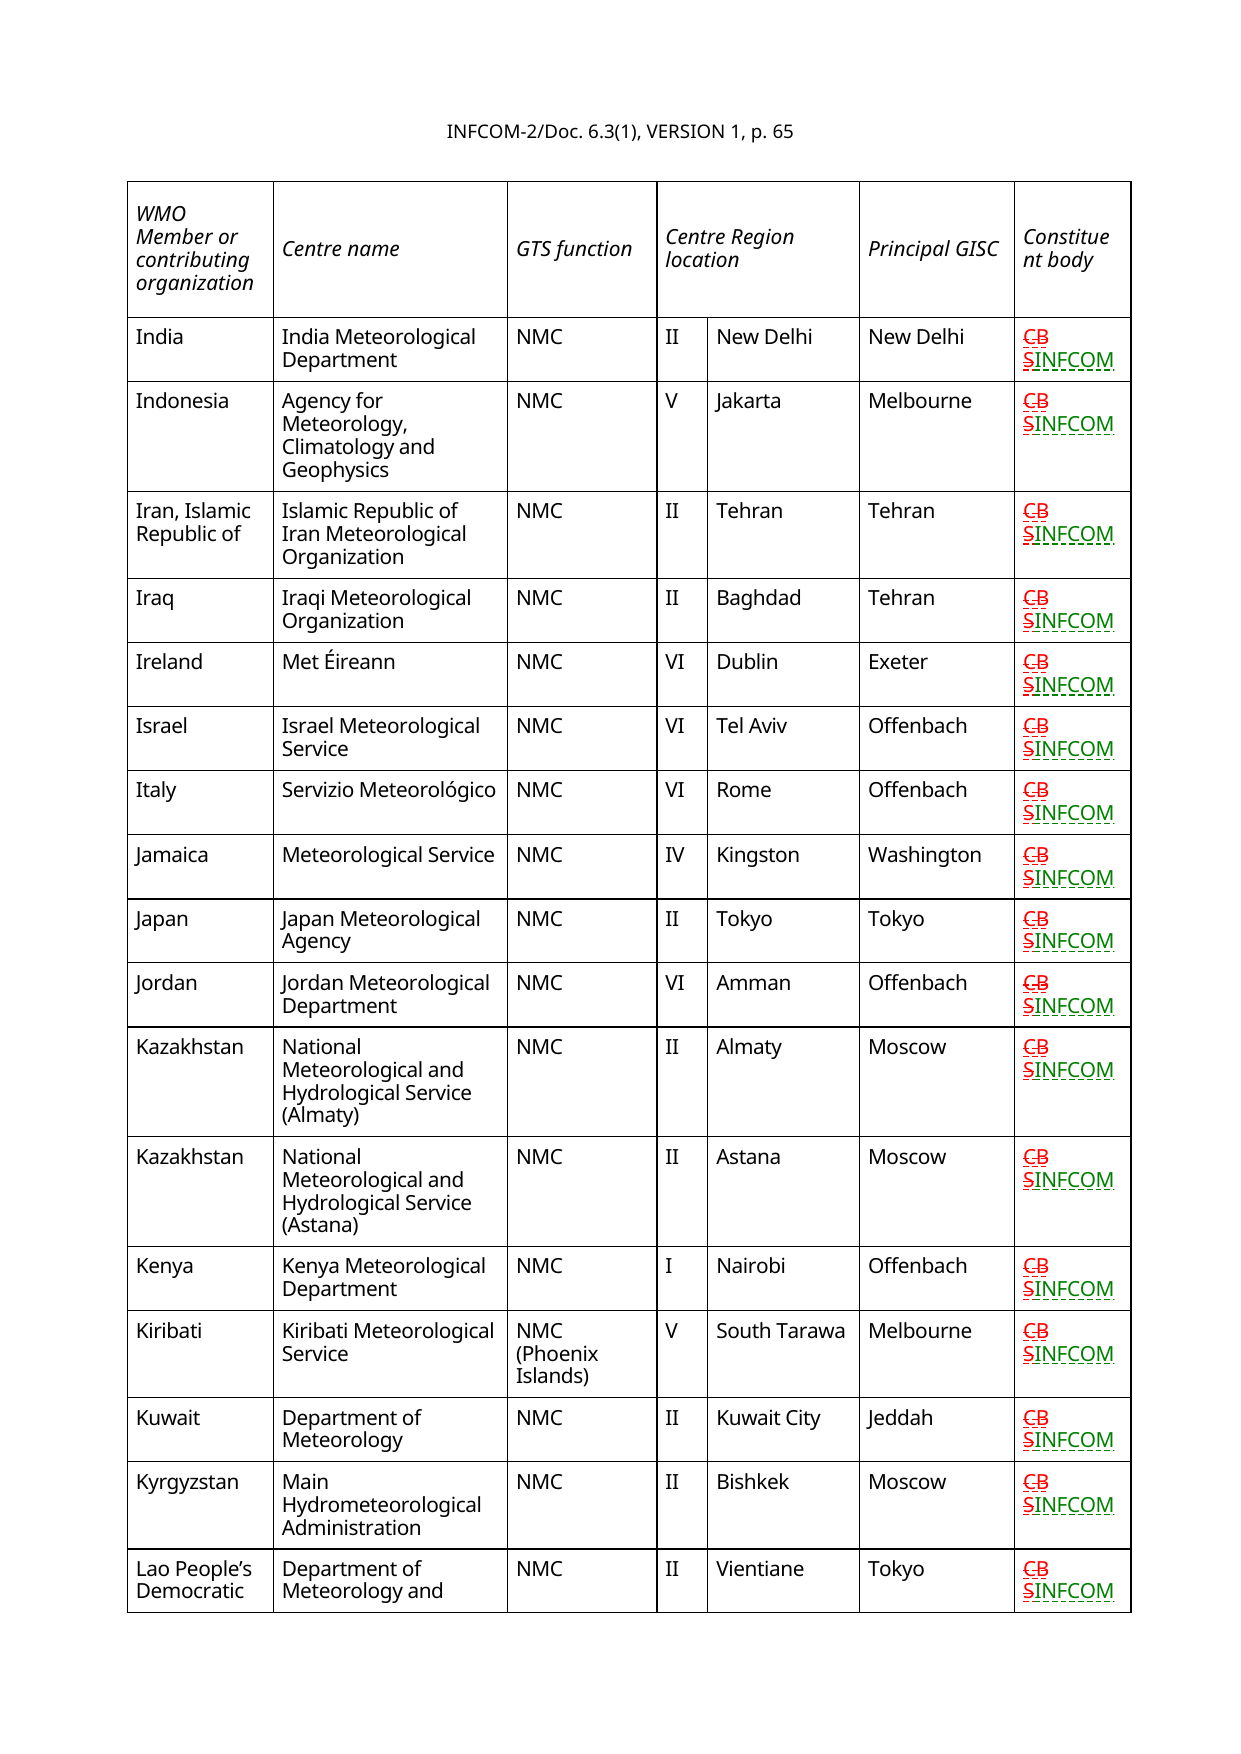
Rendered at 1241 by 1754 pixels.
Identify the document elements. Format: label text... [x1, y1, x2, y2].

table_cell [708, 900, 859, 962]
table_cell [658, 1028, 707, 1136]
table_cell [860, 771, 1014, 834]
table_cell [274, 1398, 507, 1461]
table_cell Iraq [128, 579, 273, 642]
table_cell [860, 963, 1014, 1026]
table_cell II [658, 318, 707, 381]
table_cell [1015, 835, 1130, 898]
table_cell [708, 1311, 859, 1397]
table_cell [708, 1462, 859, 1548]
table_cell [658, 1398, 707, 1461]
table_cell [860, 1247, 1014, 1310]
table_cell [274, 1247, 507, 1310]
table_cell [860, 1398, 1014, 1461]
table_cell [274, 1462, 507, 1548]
table_cell II [658, 492, 707, 577]
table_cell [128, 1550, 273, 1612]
table_cell Jakarta [708, 382, 859, 491]
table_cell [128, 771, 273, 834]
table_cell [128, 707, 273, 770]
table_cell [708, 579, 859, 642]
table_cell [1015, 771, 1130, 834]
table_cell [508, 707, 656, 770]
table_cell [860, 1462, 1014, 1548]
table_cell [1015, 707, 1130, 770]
table_cell Indonesia [128, 382, 273, 491]
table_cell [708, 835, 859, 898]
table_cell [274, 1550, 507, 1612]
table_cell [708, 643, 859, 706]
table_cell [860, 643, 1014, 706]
table_header Principal GISC [860, 182, 1014, 317]
table_cell CBSINFCOM [1015, 318, 1130, 381]
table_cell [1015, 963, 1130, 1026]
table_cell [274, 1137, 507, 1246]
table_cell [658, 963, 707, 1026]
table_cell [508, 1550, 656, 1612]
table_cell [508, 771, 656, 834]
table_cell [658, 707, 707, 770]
table_cell Iran, Islamic Republic of [128, 492, 273, 577]
table_cell Agency for Meteorology, Climatology and Geophysics [274, 382, 507, 491]
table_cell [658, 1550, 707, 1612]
table_cell Melbourne [860, 382, 1014, 491]
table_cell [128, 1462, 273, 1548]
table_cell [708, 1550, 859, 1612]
table_cell India [128, 318, 273, 381]
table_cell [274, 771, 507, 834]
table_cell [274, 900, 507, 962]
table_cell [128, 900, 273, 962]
table_cell CBSINFCOM [1015, 382, 1130, 491]
table_cell New Delhi [860, 318, 1014, 381]
table_cell NMC [508, 492, 656, 577]
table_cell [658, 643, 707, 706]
table_cell Iraqi Meteorological Organization [274, 579, 507, 642]
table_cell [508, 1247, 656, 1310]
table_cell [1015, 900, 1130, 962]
table_cell Tehran [708, 492, 859, 577]
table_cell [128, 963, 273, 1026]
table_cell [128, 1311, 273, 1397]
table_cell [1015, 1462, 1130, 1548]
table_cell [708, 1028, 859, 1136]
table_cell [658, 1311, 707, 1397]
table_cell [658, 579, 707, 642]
table_cell NMC [508, 318, 656, 381]
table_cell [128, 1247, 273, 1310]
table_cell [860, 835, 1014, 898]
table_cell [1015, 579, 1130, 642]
table_header GTS function [508, 182, 656, 317]
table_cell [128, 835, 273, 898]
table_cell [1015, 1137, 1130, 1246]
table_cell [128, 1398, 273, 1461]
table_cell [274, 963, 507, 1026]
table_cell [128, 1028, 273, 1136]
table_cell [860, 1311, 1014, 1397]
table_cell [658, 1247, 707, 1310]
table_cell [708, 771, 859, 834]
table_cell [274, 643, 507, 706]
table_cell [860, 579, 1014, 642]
table_cell New Delhi [708, 318, 859, 381]
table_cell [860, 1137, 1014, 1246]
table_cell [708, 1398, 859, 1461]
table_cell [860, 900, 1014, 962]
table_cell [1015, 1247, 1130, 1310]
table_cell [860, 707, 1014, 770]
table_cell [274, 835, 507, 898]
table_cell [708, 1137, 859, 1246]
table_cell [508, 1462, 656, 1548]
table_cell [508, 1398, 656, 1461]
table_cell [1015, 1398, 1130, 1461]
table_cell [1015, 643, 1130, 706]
table_cell NMC [508, 579, 656, 642]
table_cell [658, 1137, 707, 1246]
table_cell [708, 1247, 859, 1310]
table_cell NMC [508, 382, 656, 491]
table_header Constituent body [1015, 182, 1130, 317]
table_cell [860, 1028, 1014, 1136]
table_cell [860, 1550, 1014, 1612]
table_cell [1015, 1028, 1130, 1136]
table_cell Islamic Republic of Iran Meteorological Organization [274, 492, 507, 577]
table_cell V [658, 382, 707, 491]
table_cell Tehran [860, 492, 1014, 577]
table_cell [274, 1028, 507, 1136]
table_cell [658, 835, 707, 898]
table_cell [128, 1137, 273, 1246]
table_cell CBSINFCOM [1015, 492, 1130, 577]
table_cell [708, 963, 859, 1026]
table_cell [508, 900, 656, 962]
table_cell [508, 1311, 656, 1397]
table_header Centre Region location [658, 182, 859, 317]
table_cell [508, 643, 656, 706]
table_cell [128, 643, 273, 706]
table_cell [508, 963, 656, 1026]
table_header WMO Member or contributing organization [128, 182, 273, 317]
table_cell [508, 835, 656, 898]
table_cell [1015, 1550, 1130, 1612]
table_cell India Meteorological Department [274, 318, 507, 381]
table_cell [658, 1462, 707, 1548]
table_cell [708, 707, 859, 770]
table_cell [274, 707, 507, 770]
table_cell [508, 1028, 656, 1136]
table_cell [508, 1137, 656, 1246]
table_header Centre name [274, 182, 507, 317]
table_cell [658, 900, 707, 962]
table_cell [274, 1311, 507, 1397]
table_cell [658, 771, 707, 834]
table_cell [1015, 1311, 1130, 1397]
